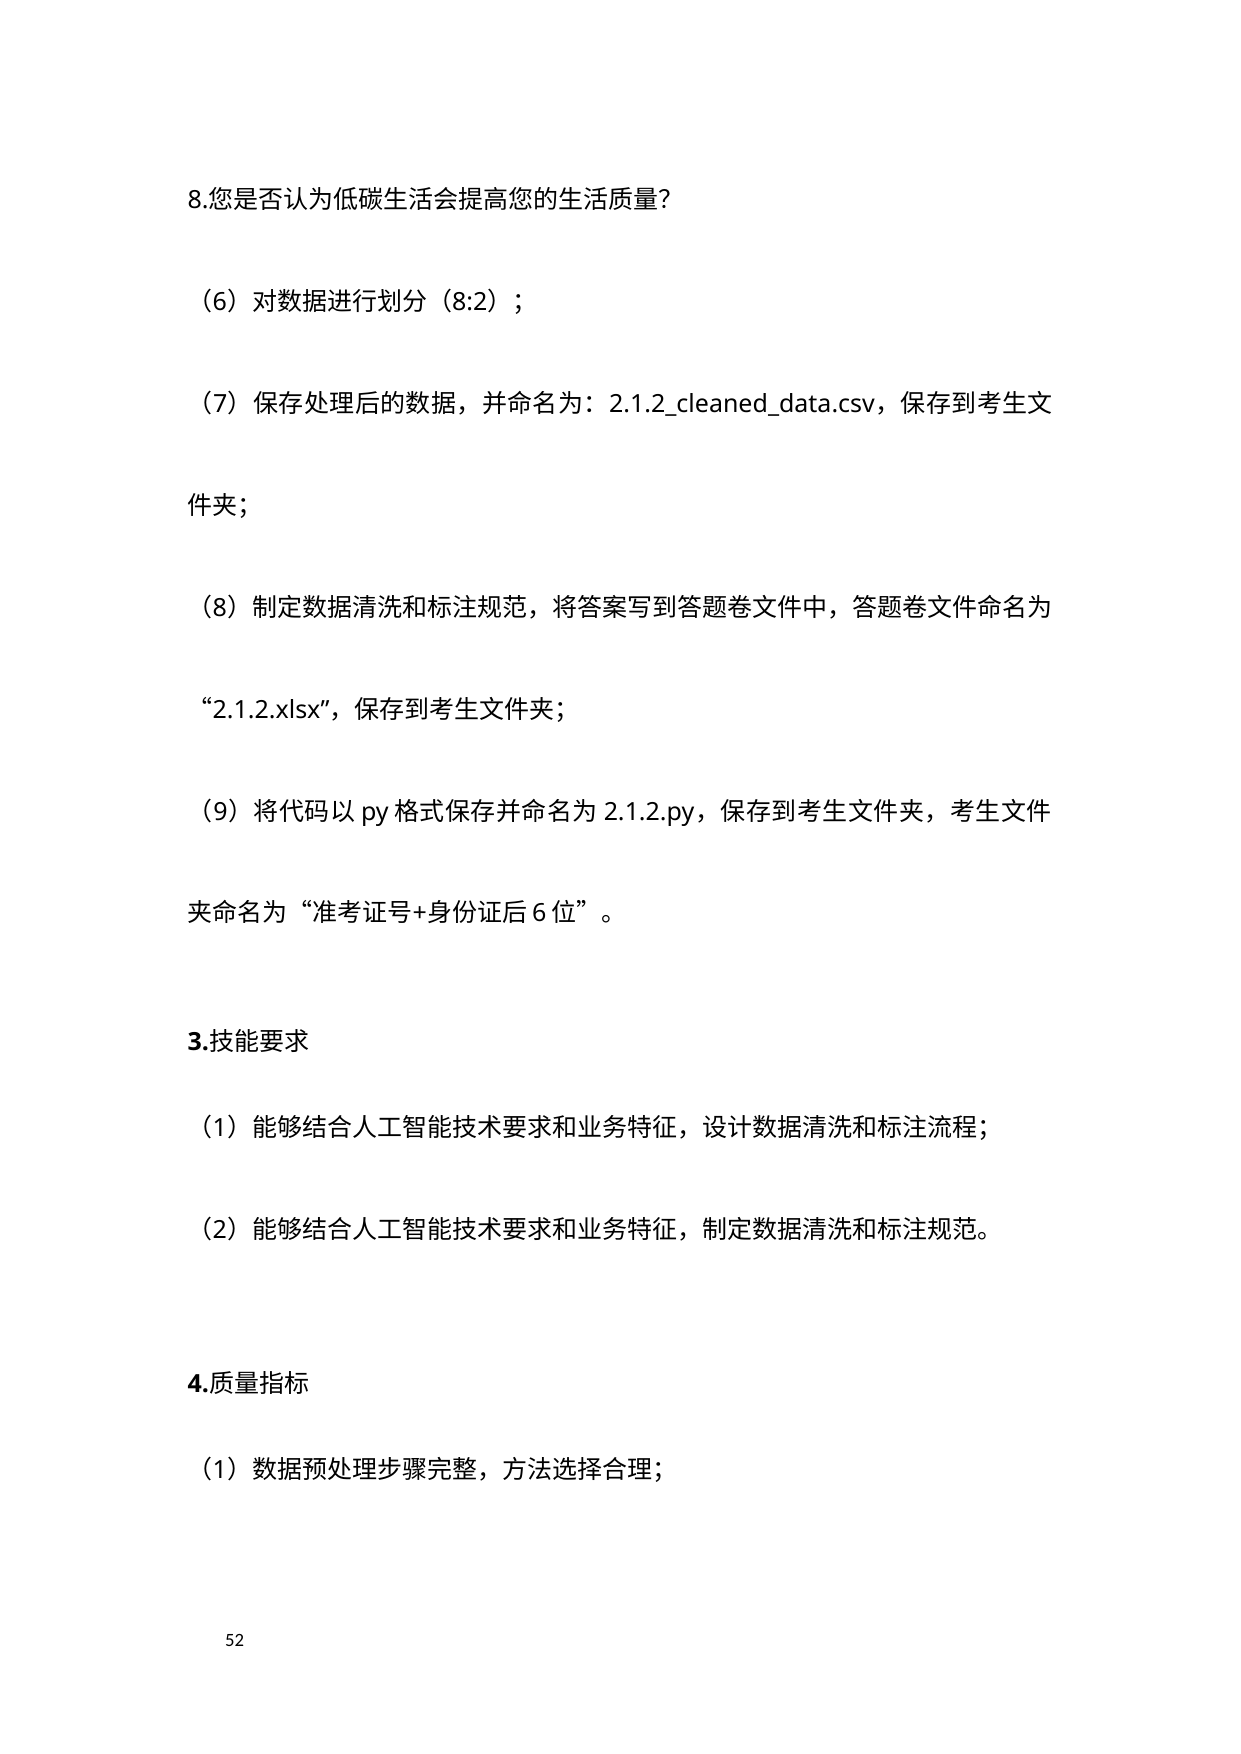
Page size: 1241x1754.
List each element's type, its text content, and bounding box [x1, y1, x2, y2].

text 3.技能要求 [187, 1006, 1053, 1074]
text （1）能够结合人工智能技术要求和业务特征，设计数据清洗和标注流程； （2）能够结合人工智能技术要求和业务特征，制定数据清洗和标注规范。 [187, 1092, 1053, 1262]
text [187, 164, 1053, 945]
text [187, 1434, 1053, 1502]
text 4.质量指标 [187, 1348, 1053, 1416]
